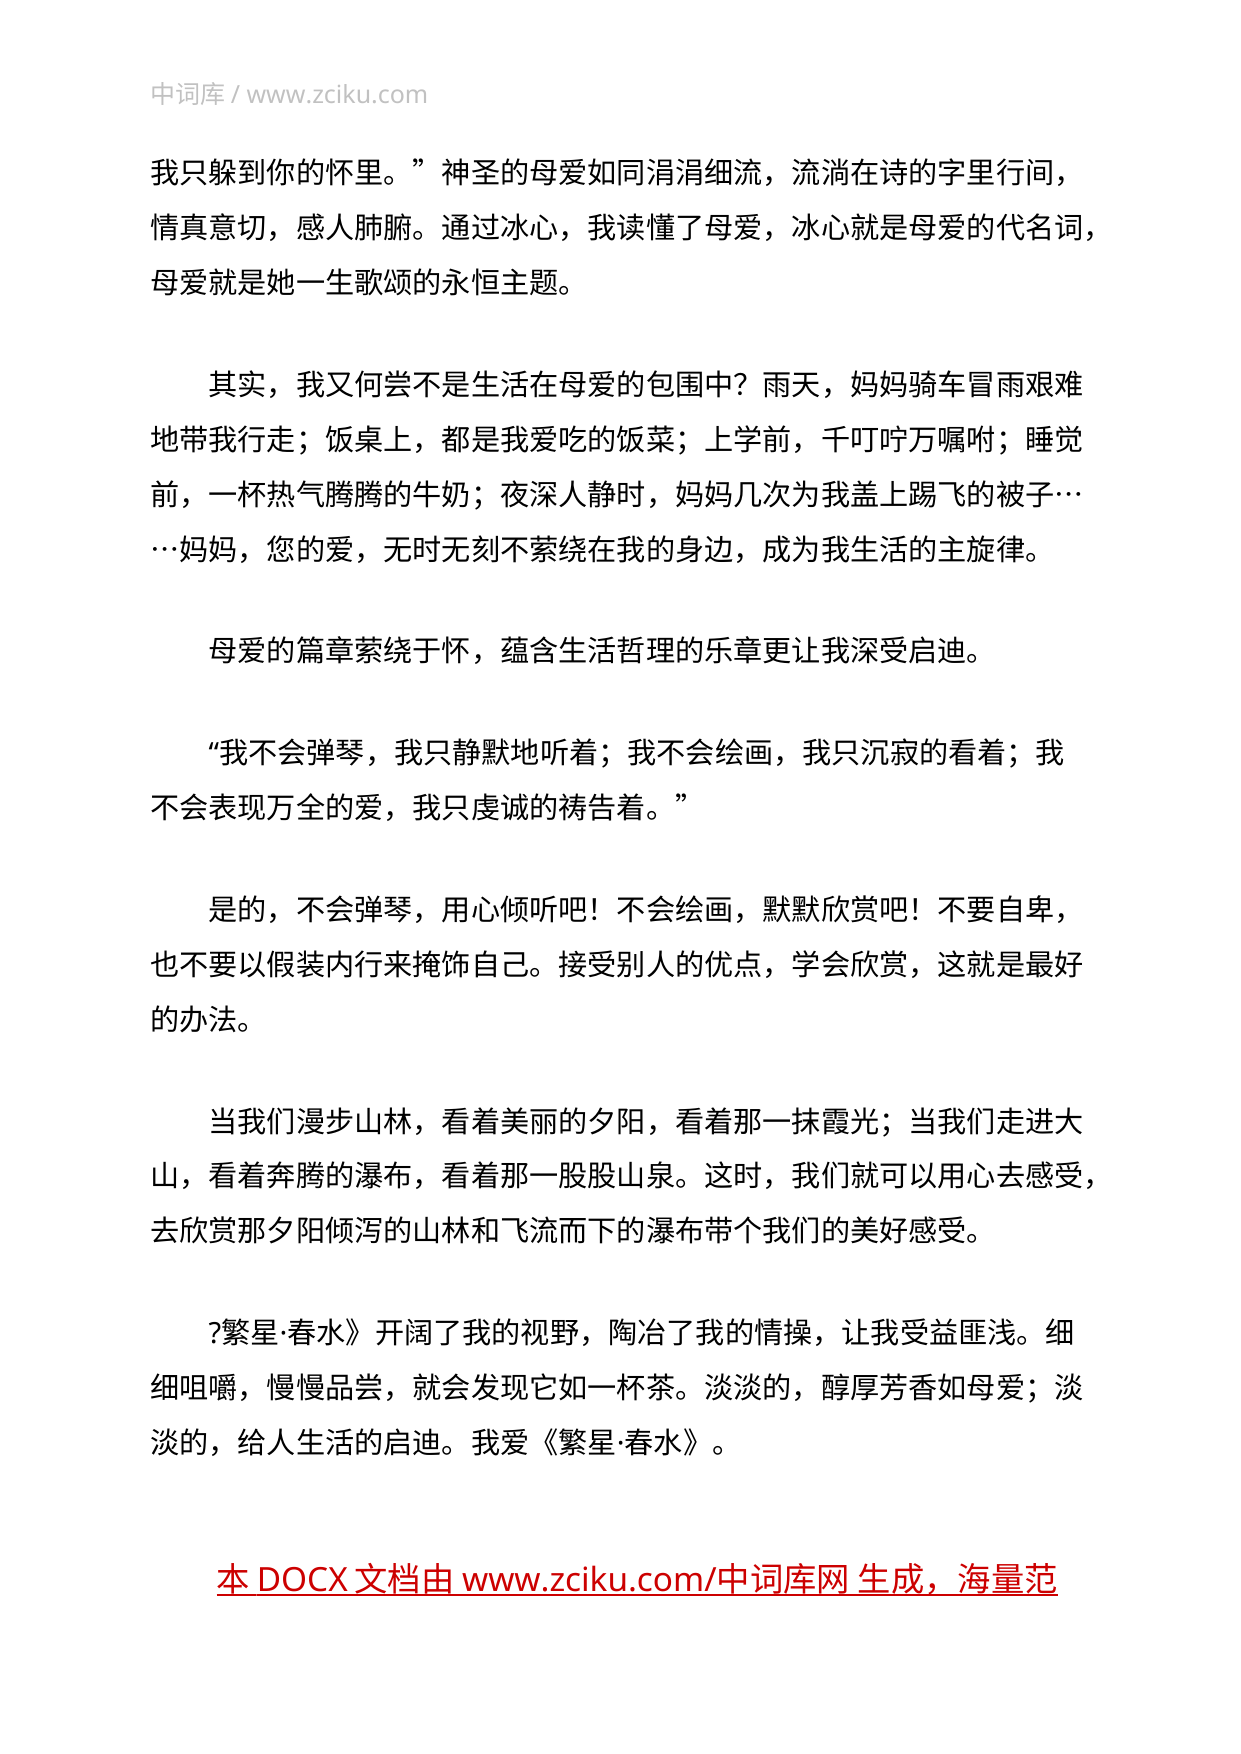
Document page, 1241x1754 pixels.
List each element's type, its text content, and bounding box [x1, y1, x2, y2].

text 母爱的篇章萦绕于怀，蕴含生活哲理的乐章更让我深受启迪。 [150, 628, 1090, 670]
text 其实，我又何尝不是生活在母爱的包围中？雨天，妈妈骑车冒雨艰难地带我行走；饭桌上，都是我爱吃的饭菜；上学前，千叮咛万嘱咐；睡觉前，一杯热气腾腾的牛奶；夜深人静时，妈妈几次为我盖上踢飞的被子……妈妈，您的爱，无时无刻不萦绕在我的身边，成为我生活的主旋律。 [150, 362, 1090, 568]
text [150, 150, 1090, 302]
text ?繁星·春水》开阔了我的视野，陶冶了我的情操，让我受益匪浅。细细咀嚼，慢慢品尝，就会发现它如一杯茶。淡淡的，醇厚芳香如母爱；淡淡的，给人生活的启迪。我爱《繁星·春水》。 [150, 1310, 1090, 1462]
text 当我们漫步山林，看着美丽的夕阳，看着那一抹霞光；当我们走进大山，看着奔腾的瀑布，看着那一股股山泉。这时，我们就可以用心去感受，去欣赏那夕阳倾泻的山林和飞流而下的瀑布带个我们的美好感受。 [150, 1098, 1090, 1250]
text 是的，不会弹琴，用心倾听吧！不会绘画，默默欣赏吧！不要自卑，也不要以假装内行来掩饰自己。接受别人的优点，学会欣赏，这就是最好的办法。 [150, 887, 1090, 1039]
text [150, 1553, 1090, 1601]
text “我不会弹琴，我只静默地听着；我不会绘画，我只沉寂的看着；我不会表现万全的爱，我只虔诚的祷告着。” [150, 730, 1090, 827]
